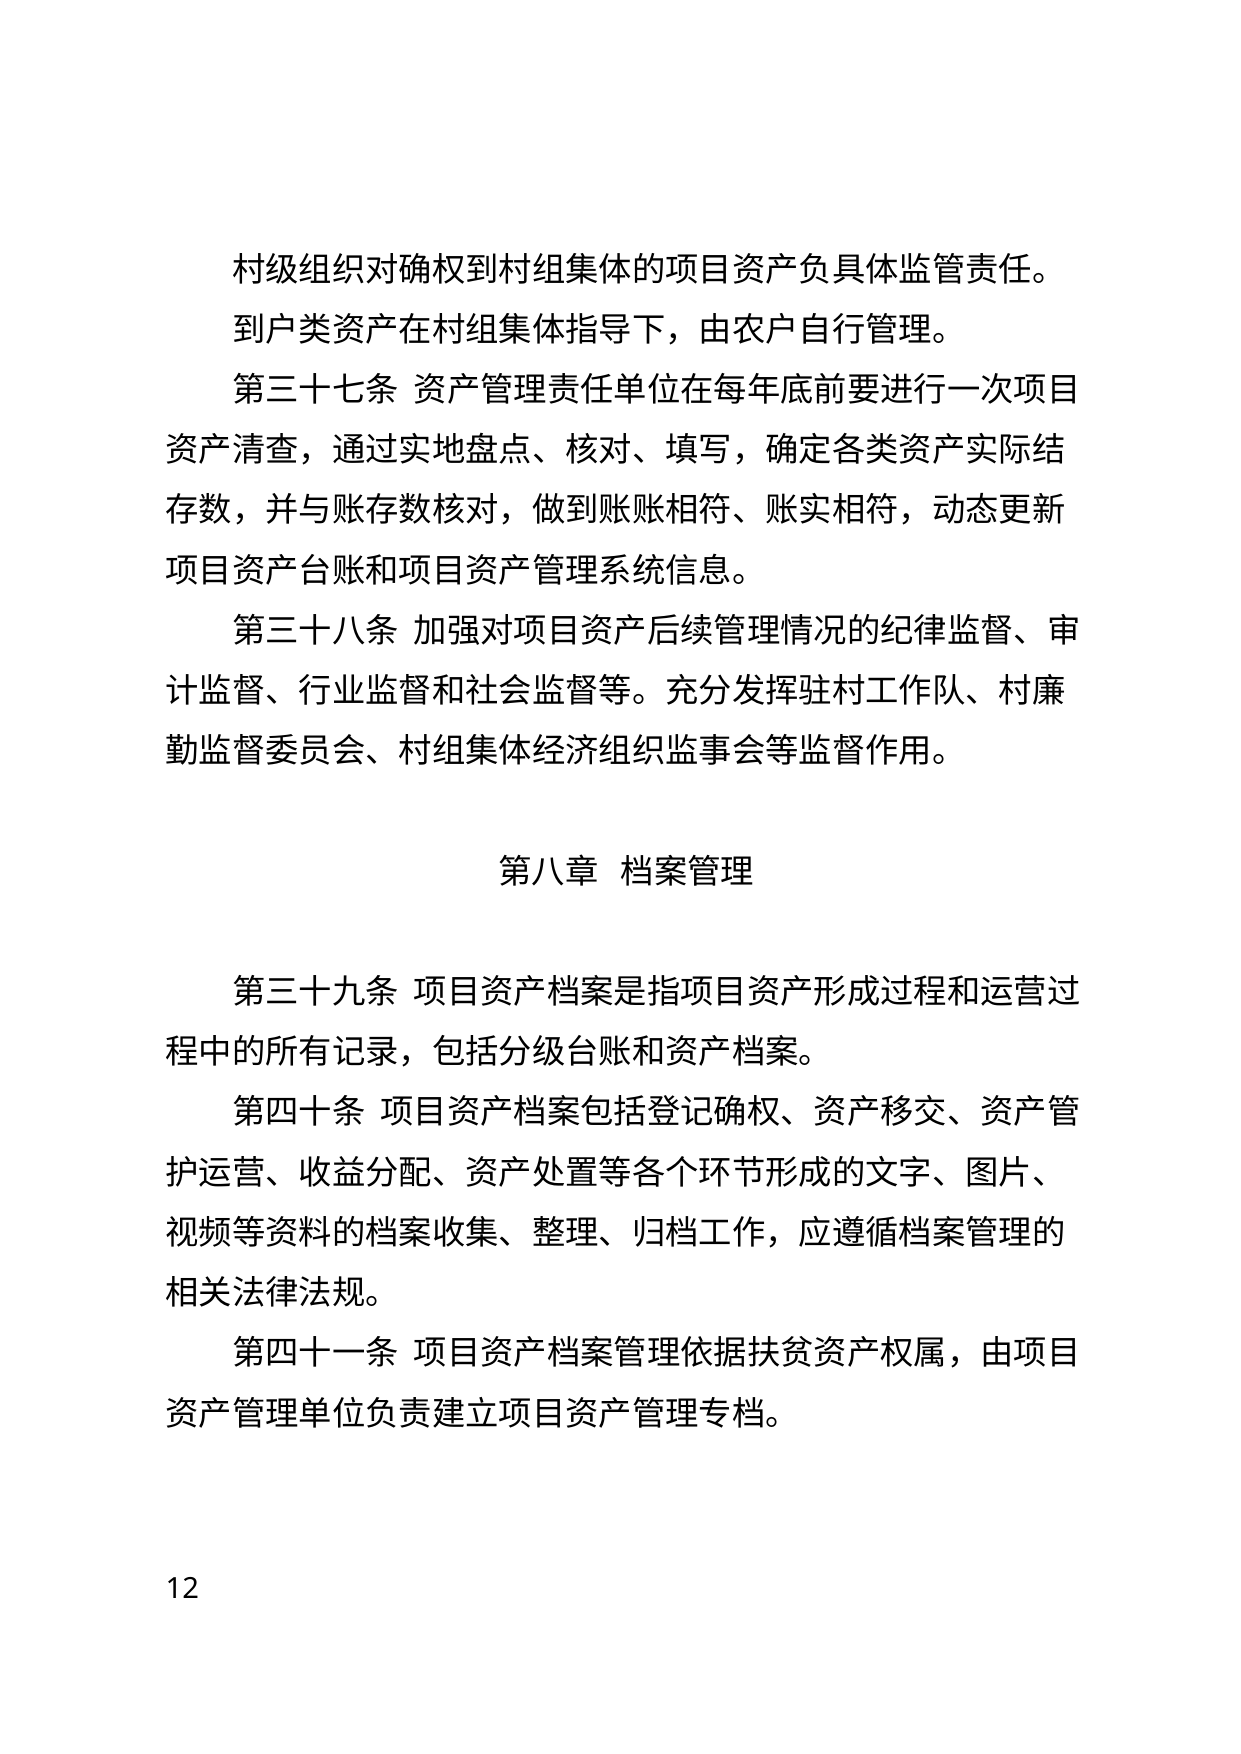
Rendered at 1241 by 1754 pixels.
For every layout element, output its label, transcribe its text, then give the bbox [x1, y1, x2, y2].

text 第八章 档案管理 [165, 835, 1087, 895]
text 第三十七条 资产管理责任单位在每年底前要进行一次项目资产清查，通过实地盘点、核对、填写，确定各类资产实际结存数，并与账存数核对，做到账账相符、账实相符，动态更新项目资产台账和项目资产管理系统信息。 [165, 353, 1087, 594]
text 村级组织对确权到村组集体的项目资产负具体监管责任。 [165, 233, 1087, 293]
text 第三十九条 项目资产档案是指项目资产形成过程和运营过程中的所有记录，包括分级台账和资产档案。 [165, 955, 1087, 1076]
text 第四十条 项目资产档案包括登记确权、资产移交、资产管护运营、收益分配、资产处置等各个环节形成的文字、图片、视频等资料的档案收集、整理、归档工作，应遵循档案管理的相关法律法规。 [165, 1076, 1087, 1317]
text 第三十八条 加强对项目资产后续管理情况的纪律监督、审计监督、行业监督和社会监督等。充分发挥驻村工作队、村廉勤监督委员会、村组集体经济组织监事会等监督作用。 [165, 594, 1087, 775]
text 第四十一条 项目资产档案管理依据扶贫资产权属，由项目资产管理单位负责建立项目资产管理专档。 [165, 1317, 1087, 1437]
text 到户类资产在村组集体指导下，由农户自行管理。 [165, 293, 1087, 353]
